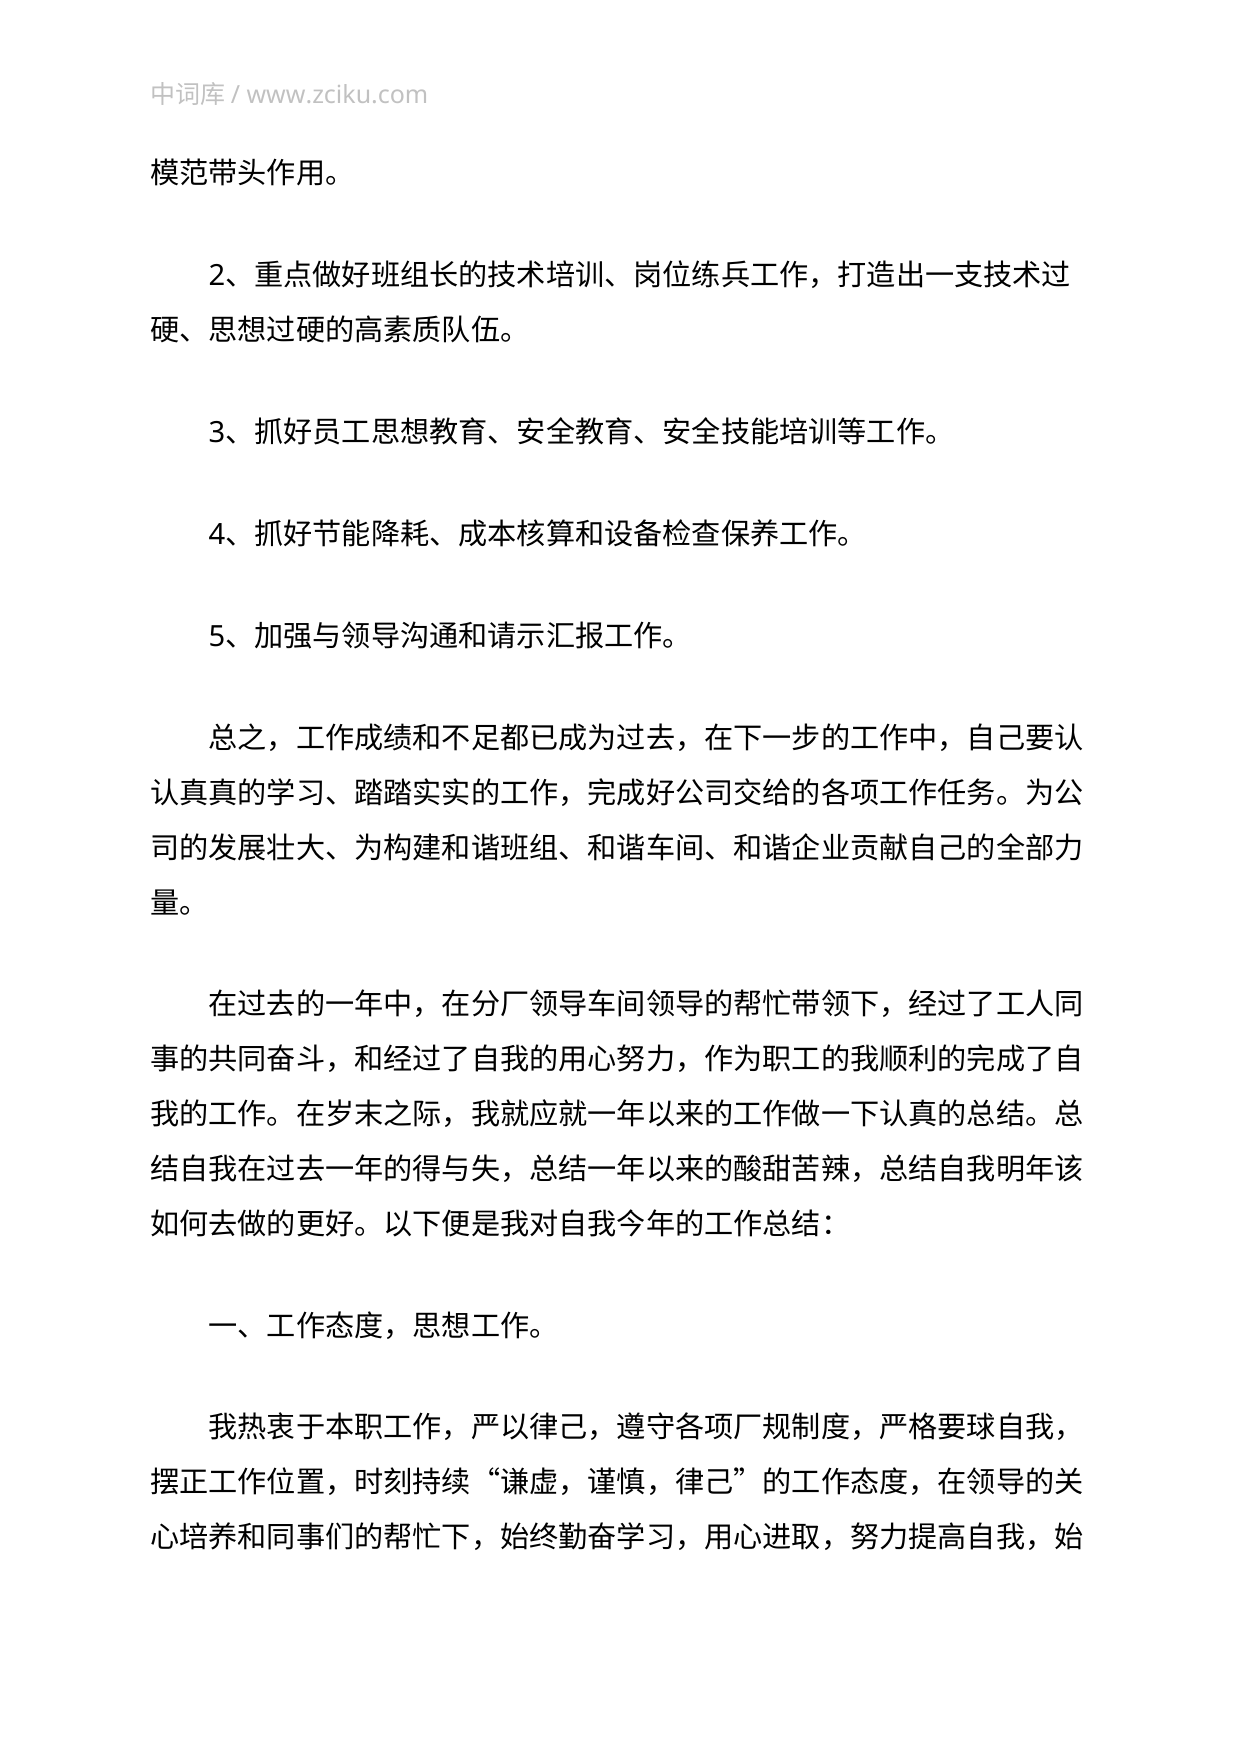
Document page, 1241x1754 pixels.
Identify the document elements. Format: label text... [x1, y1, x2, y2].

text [150, 1404, 1090, 1556]
text 在过去的一年中，在分厂领导车间领导的帮忙带领下，经过了工人同事的共同奋斗，和经过了自我的用心努力，作为职工的我顺利的完成了自我的工作。在岁末之际，我就应就一年以来的工作做一下认真的总结。总结自我在过去一年的得与失，总结一年以来的酸甜苦辣，总结自我明年该如何去做的更好。以下便是我对自我今年的工作总结： [150, 981, 1090, 1243]
text 一、工作态度，思想工作。 [150, 1302, 1090, 1344]
text 总之，工作成绩和不足都已成为过去，在下一步的工作中，自己要认认真真的学习、踏踏实实的工作，完成好公司交给的各项工作任务。为公司的发展壮大、为构建和谐班组、和谐车间、和谐企业贡献自己的全部力量。 [150, 714, 1090, 921]
text 5、加强与领导沟通和请示汇报工作。 [150, 612, 1090, 655]
text 4、抓好节能降耗、成本核算和设备检查保养工作。 [150, 511, 1090, 553]
text 2、重点做好班组长的技术培训、岗位练兵工作，打造出一支技术过硬、思想过硬的高素质队伍。 [150, 252, 1090, 349]
text 3、抓好员工思想教育、安全教育、安全技能培训等工作。 [150, 408, 1090, 451]
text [150, 150, 1090, 192]
